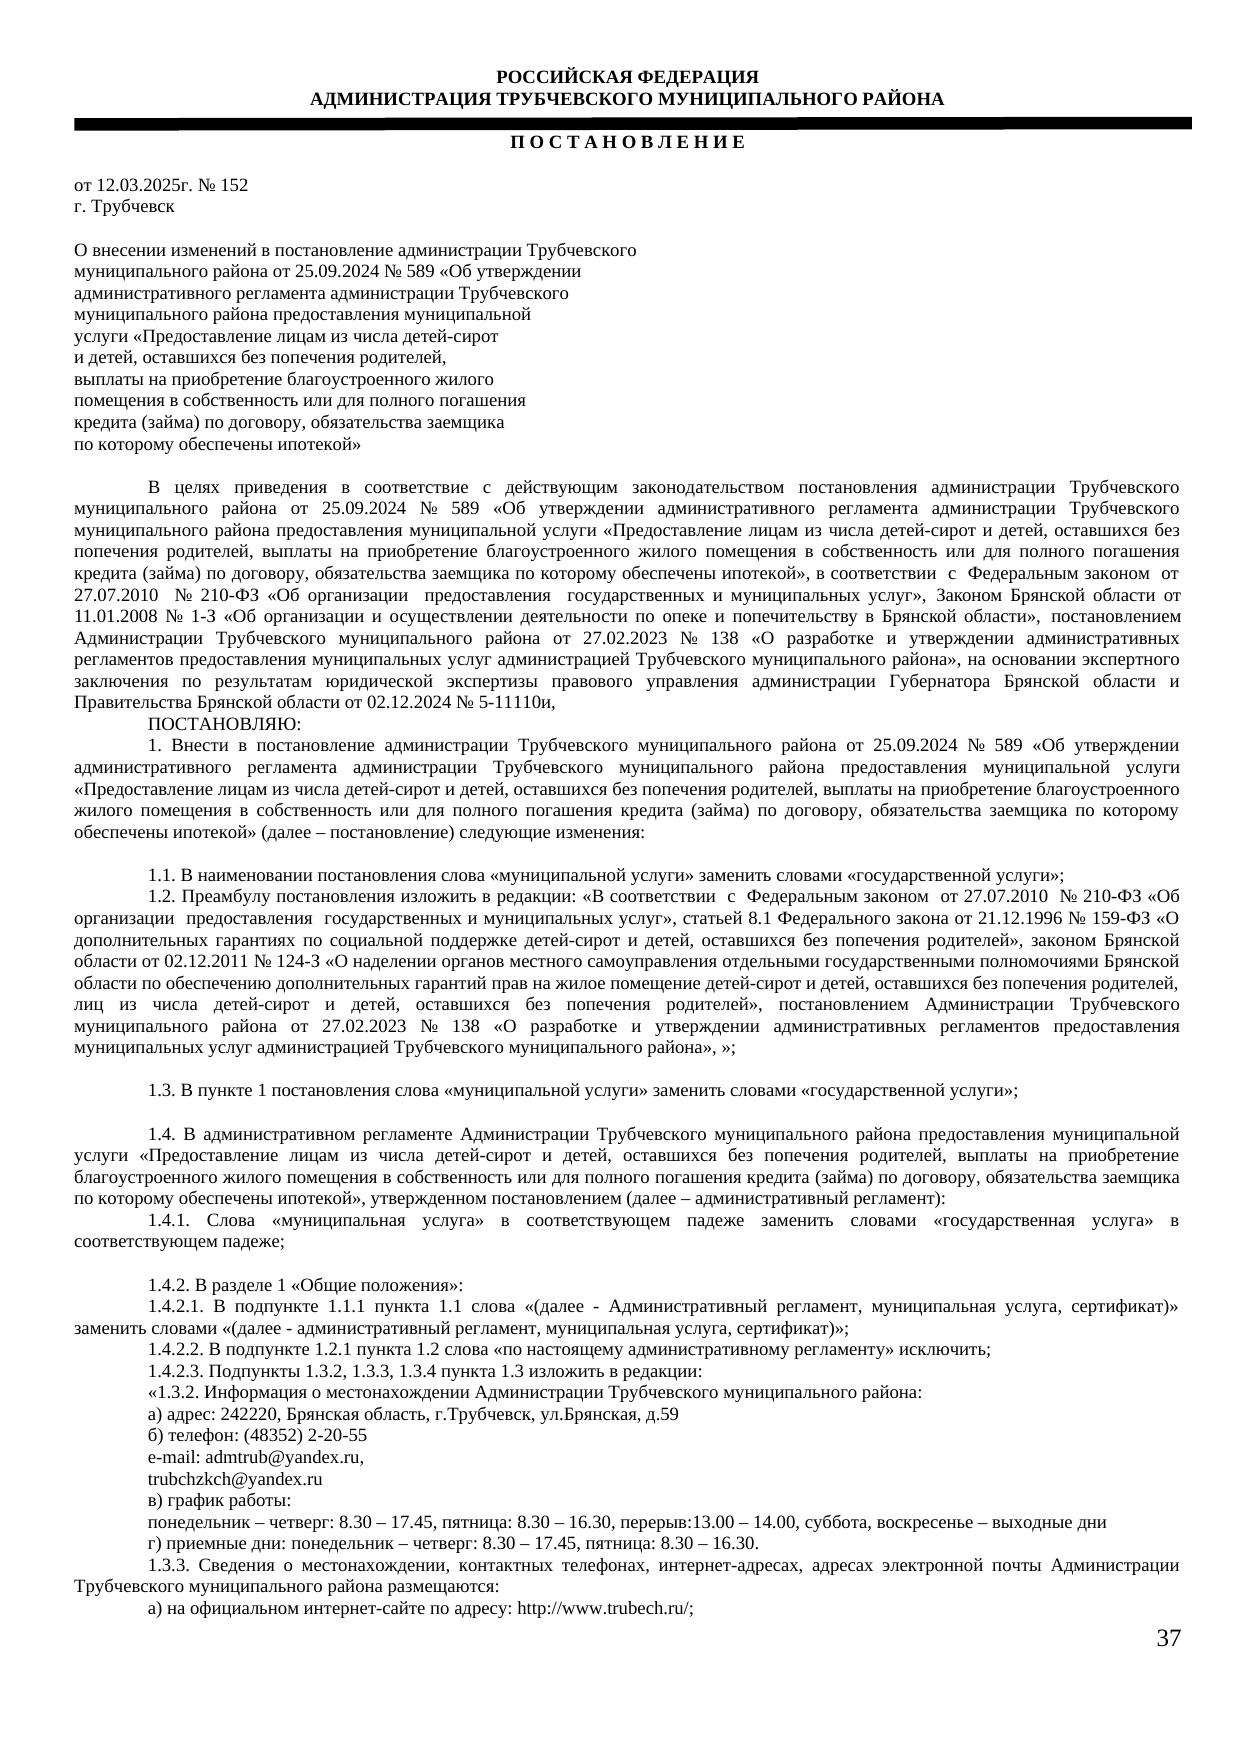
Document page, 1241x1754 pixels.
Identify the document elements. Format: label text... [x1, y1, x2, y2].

text П О С Т А Н О В Л Е Н И Е [74, 131, 1181, 152]
text выплаты на приобретение благоустроенного жилого [74, 368, 1181, 389]
text а) адрес: 242220, Брянская область, г.Трубчевск, ул.Брянская, д.59 [74, 1403, 1181, 1424]
text 1. Внести в постановление администрации Трубчевского муниципального района от 25.09.2024 № 589 «Об утверждении административного регламента администрации Трубчевского муниципального района предоставления муниципальной услуги «Предоставление лицам из числа детей-сирот и детей, оставшихся без попечения родителей, выплаты на приобретение благоустроенного жилого помещения в собственность или для полного погашения кредита (займа) по договору, обязательства заемщика по которому обеспечены ипотекой» (далее – постановление) следующие изменения: [74, 734, 1181, 842]
text 1.3. В пункте 1 постановления слова «муниципальной услуги» заменить словами «государственной услуги»; [74, 1079, 1181, 1101]
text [74, 1597, 1181, 1618]
text помещения в собственность или для полного погашения [74, 389, 1181, 411]
text 1.1. В наименовании постановления слова «муниципальной услуги» заменить словами «государственной услуги»; [74, 864, 1181, 885]
text ПОСТАНОВЛЯЮ: [74, 713, 1181, 734]
text г) приемные дни: понедельник – четверг: 8.30 – 17.45, пятница: 8.30 – 16.30. [74, 1532, 1181, 1554]
text 1.4.2.1. В подпункте 1.1.1 пункта 1.1 слова «(далее - Административный регламент, муниципальная услуга, сертификат)» заменить словами «(далее - административный регламент, муниципальная услуга, сертификат)»; [74, 1295, 1181, 1338]
text от 12.03.2025г. № 152 [74, 174, 1181, 195]
text административного регламента администрации Трубчевского [74, 282, 1181, 303]
text муниципального района предоставления муниципальной [74, 303, 1181, 325]
text в) график работы: [74, 1489, 1181, 1511]
text 1.4.2.2. В подпункте 1.2.1 пункта 1.2 слова «по настоящему административному регламенту» исключить; [74, 1338, 1181, 1360]
text trubchzkch@yandex.ru [74, 1467, 1181, 1489]
text АДМИНИСТРАЦИЯ ТРУБЧЕВСКОГО МУНИЦИПАЛЬНОГО РАЙОНА [74, 87, 1181, 109]
text «1.3.2. Информация о местонахождении Администрации Трубчевского муниципального района: [74, 1381, 1181, 1403]
text 1.4.1. Слова «муниципальная услуга» в соответствующем падеже заменить словами «государственная услуга» в соответствующем падеже; [74, 1209, 1181, 1252]
text О внесении изменений в постановление администрации Трубчевского [74, 238, 1181, 260]
text б) телефон: (48352) 2-20-55 [74, 1424, 1181, 1446]
text по которому обеспечены ипотекой» [74, 432, 1181, 454]
text и детей, оставшихся без попечения родителей, [74, 346, 1181, 368]
text муниципального района от 25.09.2024 № 589 «Об утверждении [74, 260, 1181, 282]
text e-mail: admtrub@yandex.ru, [74, 1446, 1181, 1467]
text понедельник – четверг: 8.30 – 17.45, пятница: 8.30 – 16.30, перерыв:13.00 – 14.00, суббота, воскресенье – выходные дни [74, 1511, 1181, 1532]
text услуги «Предоставление лицам из числа детей-сирот [74, 325, 1181, 346]
text 1.3.3. Сведения о местонахождении, контактных телефонах, интернет-адресах, адресах электронной почты Администрации Трубчевского муниципального района размещаются: [74, 1554, 1181, 1597]
text 1.4.2. В разделе 1 «Общие положения»: [74, 1273, 1181, 1295]
text 1.4. В административном регламенте Администрации Трубчевского муниципального района предоставления муниципальной услуги «Предоставление лицам из числа детей-сирот и детей, оставшихся без попечения родителей, выплаты на приобретение благоустроенного жилого помещения в собственность или для полного погашения кредита (займа) по договору, обязательства заемщика по которому обеспечены ипотекой», утвержденном постановлением (далее – административный регламент): [74, 1122, 1181, 1209]
text РОССИЙСКАЯ ФЕДЕРАЦИЯ [74, 66, 1181, 87]
text 1.4.2.3. Подпункты 1.3.2, 1.3.3, 1.3.4 пункта 1.3 изложить в редакции: [74, 1360, 1181, 1381]
text кредита (займа) по договору, обязательства заемщика [74, 411, 1181, 432]
text В целях приведения в соответствие с действующим законодательством постановления администрации Трубчевского муниципального района от 25.09.2024 № 589 «Об утверждении административного регламента администрации Трубчевского муниципального района предоставления муниципальной услуги «Предоставление лицам из числа детей-сирот и детей, оставшихся без попечения родителей, выплаты на приобретение благоустроенного жилого помещения в собственность или для полного погашения кредита (займа) по договору, обязательства заемщика по которому обеспечены ипотекой», в соответствии с Федеральным законом от 27.07.2010 № 210-ФЗ «Об организации предоставления государственных и муниципальных услуг», Законом Брянской области от 11.01.2008 № 1-З «Об организации и осуществлении деятельности по опеке и попечительству в Брянской области», постановлением Администрации Трубчевского муниципального района от 27.02.2023 № 138 «О разработке и утверждении административных регламентов предоставления муниципальных услуг администрацией Трубчевского муниципального района», на основании экспертного заключения по результатам юридической экспертизы правового управления администрации Губернатора Брянской области и Правительства Брянской области от 02.12.2024 № 5-11110и, [74, 476, 1181, 713]
text г. Трубчевск [74, 195, 1181, 217]
text 1.2. Преамбулу постановления изложить в редакции: «В соответствии с Федеральным законом от 27.07.2010 № 210-ФЗ «Об организации предоставления государственных и муниципальных услуг», статьей 8.1 Федерального закона от 21.12.1996 № 159-ФЗ «О дополнительных гарантиях по социальной поддержке детей-сирот и детей, оставшихся без попечения родителей», законом Брянской области от 02.12.2011 № 124-З «О наделении органов местного самоуправления отдельными государственными полномочиями Брянской области по обеспечению дополнительных гарантий прав на жилое помещение детей-сирот и детей, оставшихся без попечения родителей, лиц из числа детей-сирот и детей, оставшихся без попечения родителей», постановлением Администрации Трубчевского муниципального района от 27.02.2023 № 138 «О разработке и утверждении административных регламентов предоставления муниципальных услуг администрацией Трубчевского муниципального района», »; [74, 885, 1181, 1058]
